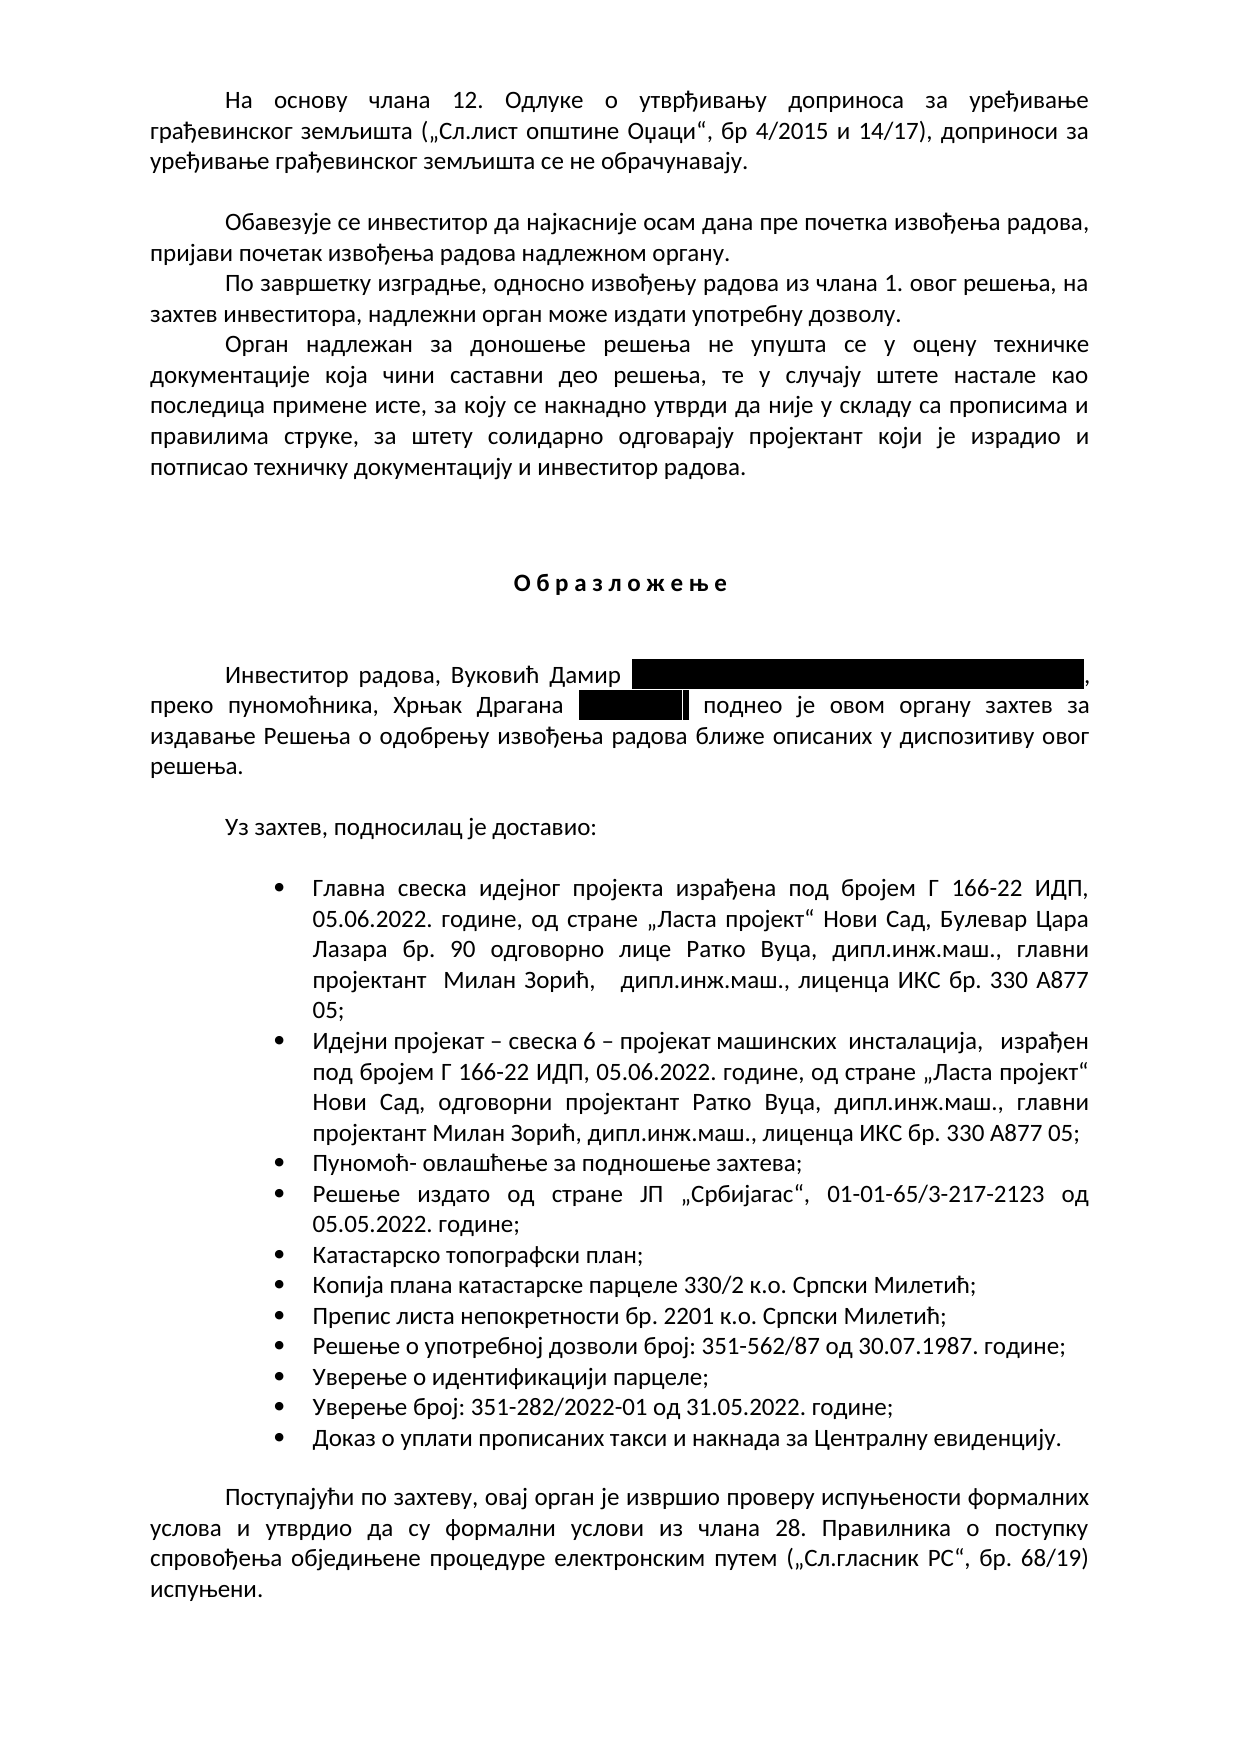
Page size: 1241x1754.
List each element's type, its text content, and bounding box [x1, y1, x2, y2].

list Препис листа непокретности бр. 2201 к.о. Српски Милетић; [275, 1300, 1090, 1330]
list Доказ о уплати прописаних такси и накнада за Централну евиденцију. [275, 1422, 1090, 1452]
list Уверење број: 351-282/2022-01 од 31.05.2022. године; [275, 1391, 1090, 1422]
text Обавезује се инвеститор да најкасније осам дана пре почетка извођења радова, пријави почетак извођења радова надлежном органу. [150, 206, 1090, 267]
text Поступајући по захтеву, овај орган је извршио проверу испуњености формалних услова и утврдио да су формални услови из члана 28. Правилника о поступку спровођења обједињене процедуре електронским путем („Сл.гласник РС“, бр. 68/19) испуњени. [150, 1481, 1090, 1603]
list Решење издато од стране ЈП „Србијагас“, 01-01-65/3-217-2123 од 05.05.2022. године; [275, 1178, 1090, 1239]
text Инвеститор радова, Вуковић Дамир из Српског Милетића, ул. Лесковачка бб, преко пуномоћника, Хрњак Драгана из Оџака, поднео је овом органу захтев за издавање Решења о одобрењу извођења радова ближе описаних у диспозитиву овог решења. [150, 659, 1090, 781]
text На основу члана 12. Одлуке о утврђивању доприноса за уређивање грађевинског земљишта („Сл.лист општине Оџаци“, бр 4/2015 и 14/17), доприноси за уређивање грађевинског земљишта се не обрачунавају. [150, 84, 1090, 176]
list Решење о употребној дозволи број: 351-562/87 од 30.07.1987. године; [275, 1330, 1090, 1361]
text О б р а з л о ж е њ е [150, 567, 1090, 598]
list Главна свеска идејног пројекта израђена под бројем Г 166-22 ИДП, 05.06.2022. године, од стране „Ласта пројект“ Нови Сад, Булевар Цара Лазара бр. 90 одговорно лице Ратко Вуца, дипл.инж.маш., главни пројектант Милан Зорић, дипл.инж.маш., лиценца ИКС бр. 330 А877 05; [275, 873, 1090, 1025]
text Уз захтев, подносилац је доставио: [150, 812, 1090, 842]
text По завршетку изградње, односно извођењу радова из члана 1. овог решења, на захтев инвеститора, надлежни орган може издати употребну дозволу. [150, 267, 1090, 328]
list Копија плана катастарске парцеле 330/2 к.о. Српски Милетић; [275, 1269, 1090, 1300]
list Уверење о идентификацији парцеле; [275, 1361, 1090, 1391]
list Идејни пројекат – свеска 6 – пројекат машинских инсталација, израђен под бројем Г 166-22 ИДП, 05.06.2022. године, од стране „Ласта пројект“ Нови Сад, одговорни пројектант Ратко Вуца, дипл.инж.маш., главни пројектант Милан Зорић, дипл.инж.маш., лиценца ИКС бр. 330 А877 05; [275, 1025, 1090, 1147]
list Катастарско топографски план; [275, 1239, 1090, 1269]
text Орган надлежан за доношење решења не упушта се у оцену техничке документације која чини саставни део решења, те у случају штете настале као последица примене исте, за коју се накнадно утврди да није у складу са прописима и правилима струке, за штету солидарно одговарају пројектант који је израдио и потписао техничку документацију и инвеститор радова. [150, 328, 1090, 481]
list Пуномоћ- овлашћење за подношење захтева; [275, 1147, 1090, 1178]
